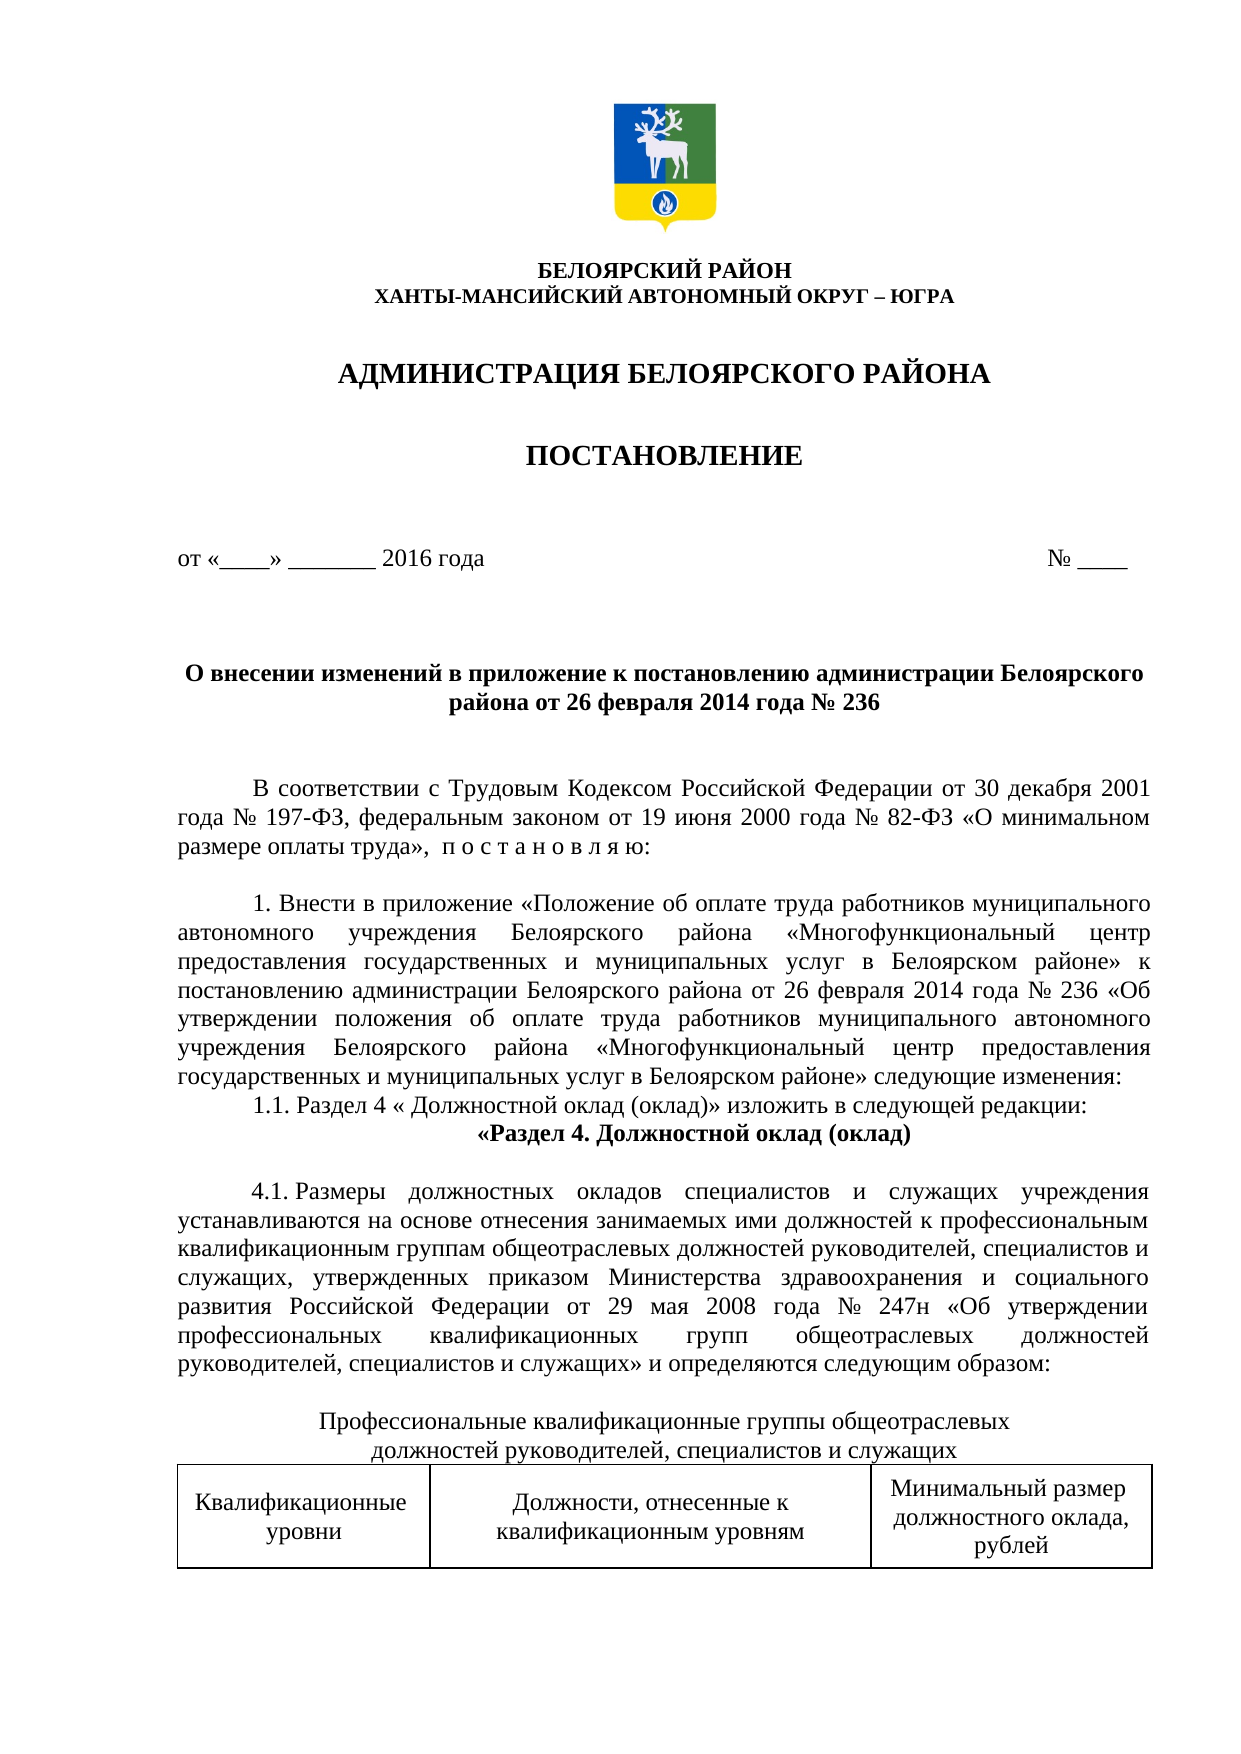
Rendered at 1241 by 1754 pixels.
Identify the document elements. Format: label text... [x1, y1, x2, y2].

table_header Должности, отнесенные к квалификационным уровням [431, 1465, 870, 1567]
text О внесении изменений в приложение к постановлению администрации Белоярского района от 26 февраля 2014 года № 236 [177, 658, 1152, 716]
subtitle ХАНТЫ-МАНСИЙСКИЙ АВТОНОМНЫЙ ОКРУГ – ЮГРА [177, 284, 1152, 308]
text 1.1. Раздел 4 « Должностной оклад (оклад)» изложить в следующей редакции: [177, 1090, 1152, 1118]
text «Раздел 4. Должностной оклад (оклад) [177, 1118, 1152, 1147]
text должностей руководителей, специалистов и служащих [177, 1435, 1152, 1463]
subtitle АДМИНИСТРАЦИЯ БЕЛОЯРСКОГО РАЙОНА [177, 356, 1152, 389]
text В соответствии с Трудовым Кодексом Российской Федерации от 30 декабря 2001 года № 197-ФЗ, федеральным законом от 19 июня 2000 года № 82-ФЗ «О минимальном размере оплаты труда», п о с т а н о в л я ю: [177, 773, 1152, 860]
text от «____» _______ 2016 года № ____ [177, 543, 1152, 572]
text БЕЛОЯРСКИЙ РАЙОН [177, 257, 1152, 284]
text Профессиональные квалификационные группы общеотраслевых [177, 1406, 1152, 1435]
text 4.1. Размеры должностных окладов специалистов и служащих учреждения устанавливаются на основе отнесения занимаемых ими должностей к профессиональным квалификационным группам общеотраслевых должностей руководителей, специалистов и служащих, утвержденных приказом Министерства здравоохранения и социального развития Российской Федерации от 29 мая 2008 года № 247н «Об утверждении профессиональных квалификационных групп общеотраслевых должностей руководителей, специалистов и служащих» и определяются следующим образом: [177, 1176, 1149, 1377]
text 1. Внести в приложение «Положение об оплате труда работников муниципального автономного учреждения Белоярского района «Многофункциональный центр предоставления государственных и муниципальных услуг в Белоярском районе» к постановлению администрации Белоярского района от 26 февраля 2014 года № 236 «Об утверждении положения об оплате труда работников муниципального автономного учреждения Белоярского района «Многофункциональный центр предоставления государственных и муниципальных услуг в Белоярском районе» следующие изменения: [177, 888, 1152, 1090]
subtitle ПОСТАНОВЛЕНИЕ [177, 438, 1152, 471]
table_header Квалификационные уровни [178, 1465, 429, 1567]
picture [611, 88, 718, 234]
table_header Минимальный размер должностного оклада, рублей [872, 1465, 1151, 1567]
